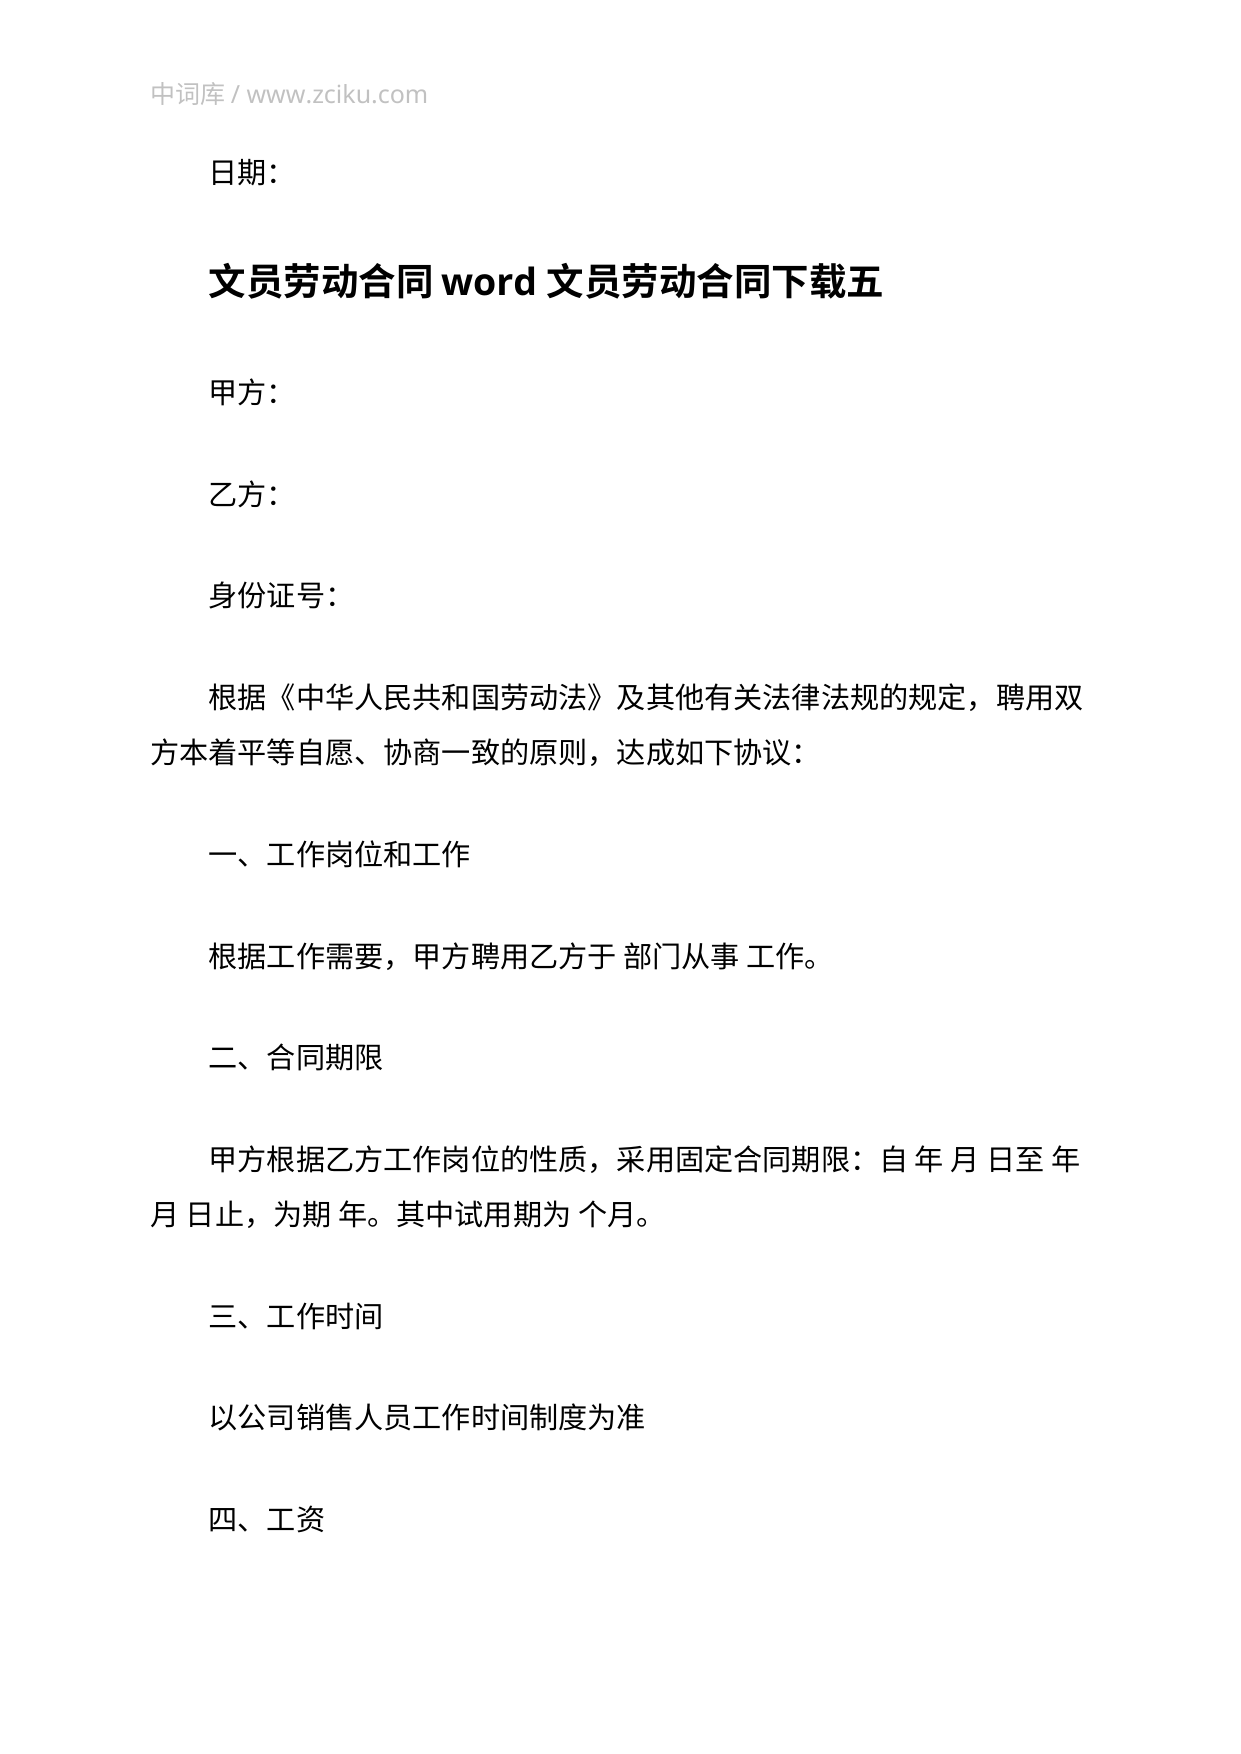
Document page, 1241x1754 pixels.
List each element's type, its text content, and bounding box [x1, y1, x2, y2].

text 一、工作岗位和工作 [150, 831, 1090, 874]
text 文员劳动合同word 文员劳动合同下载五 [150, 252, 1090, 306]
text 甲方根据乙方工作岗位的性质，采用固定合同期限：自 年 月 日至 年 月 日止，为期 年。其中试用期为 个月。 [150, 1137, 1090, 1234]
text 乙方： [150, 471, 1090, 513]
text 三、工作时间 [150, 1293, 1090, 1336]
text 日期： [150, 150, 1090, 192]
text 根据《中华人民共和国劳动法》及其他有关法律法规的规定，聘用双方本着平等自愿、协商一致的原则，达成如下协议： [150, 675, 1090, 772]
text 根据工作需要，甲方聘用乙方于 部门从事 工作。 [150, 933, 1090, 975]
text 身份证号： [150, 573, 1090, 615]
text 二、合同期限 [150, 1035, 1090, 1077]
text 四、工资 [150, 1497, 1090, 1539]
text 甲方： [150, 369, 1090, 412]
text 以公司销售人员工作时间制度为准 [150, 1395, 1090, 1437]
